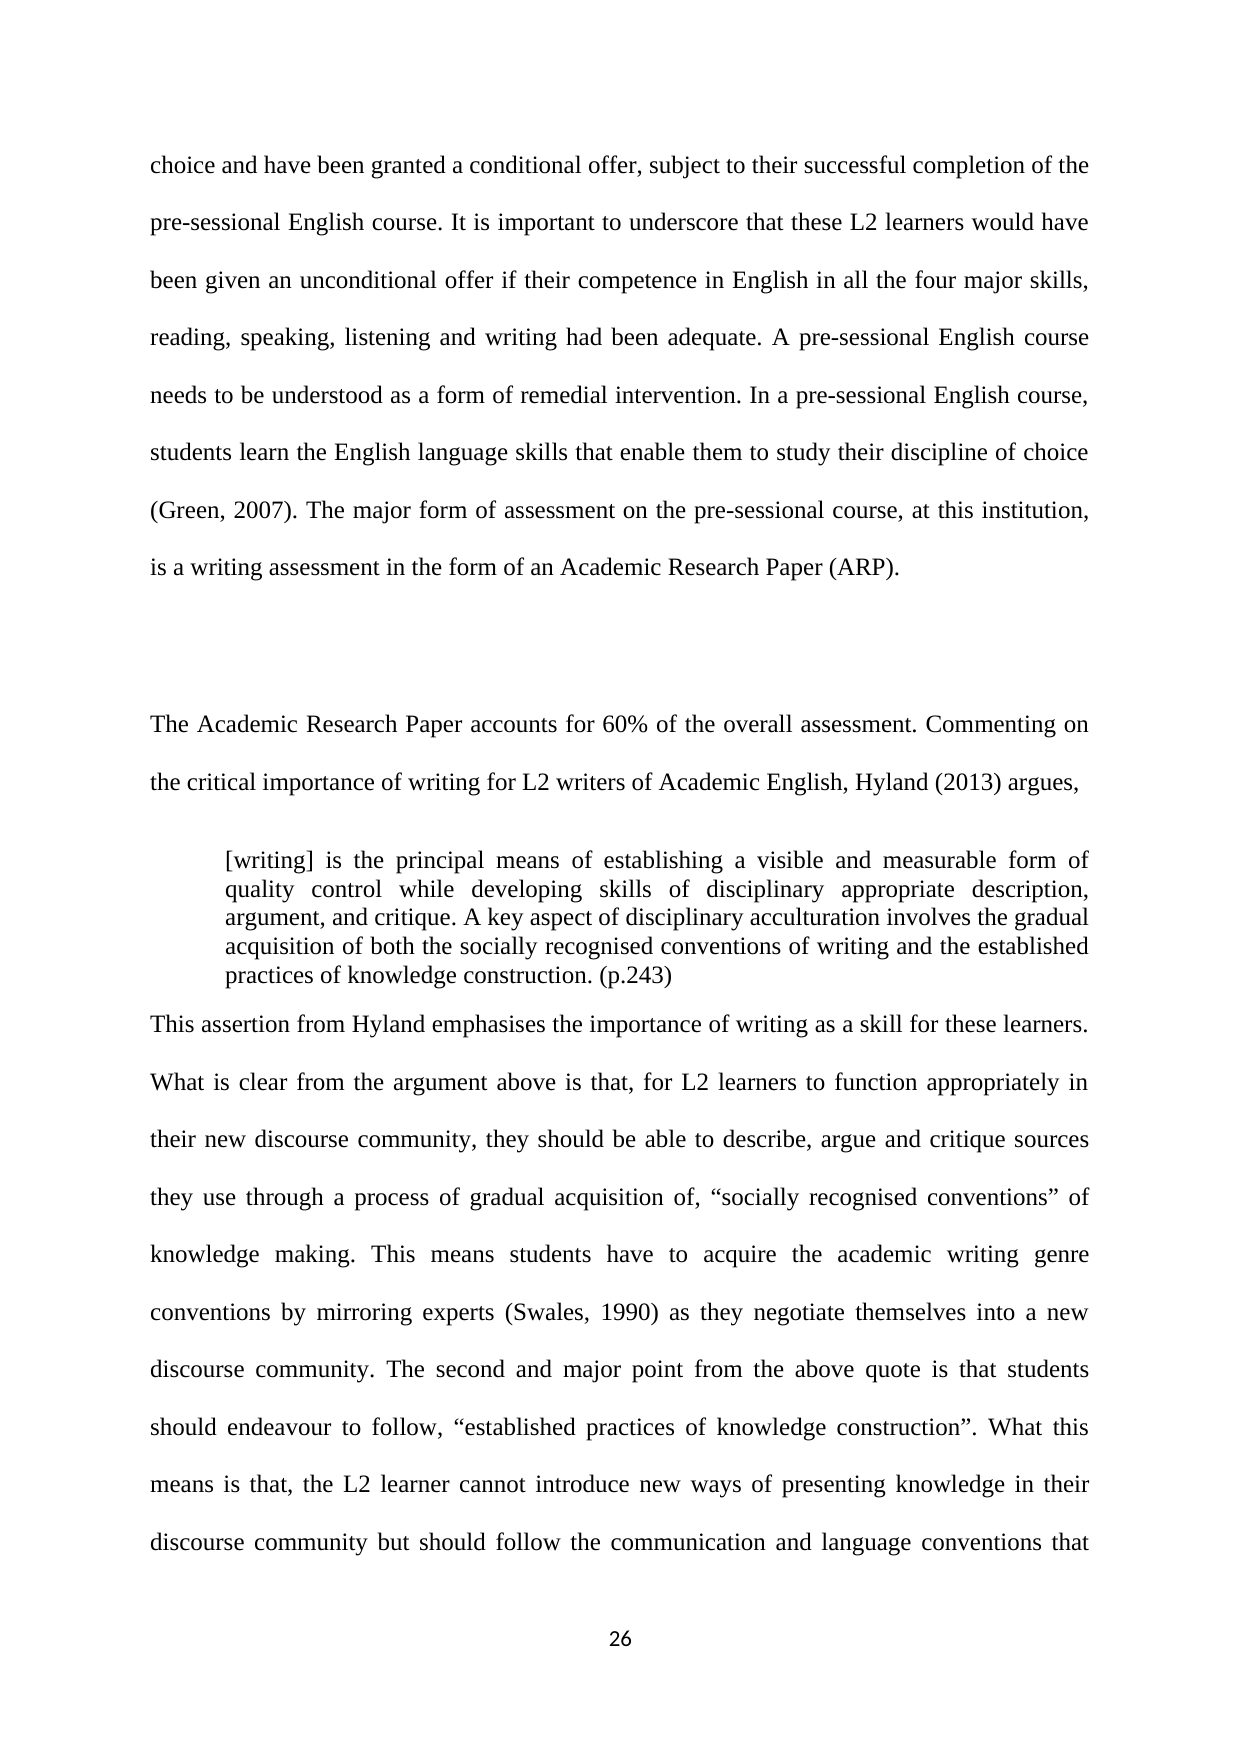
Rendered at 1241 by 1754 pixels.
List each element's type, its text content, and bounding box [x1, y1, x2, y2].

text [writing] is the principal means of establishing a visible and measurable form of quality control while developing skills of disciplinary appropriate description, argument, and critique. A key aspect of disciplinary acculturation involves the gradual acquisition of both the socially recognised conventions of writing and the established practices of knowledge construction. (p.243) [225, 845, 1090, 989]
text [150, 150, 1090, 581]
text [150, 1009, 1090, 1556]
text The Academic Research Paper accounts for 60% of the overall assessment. Commenting on the critical importance of writing for L2 writers of Academic English, Hyland (2013) argues, [150, 709, 1090, 795]
